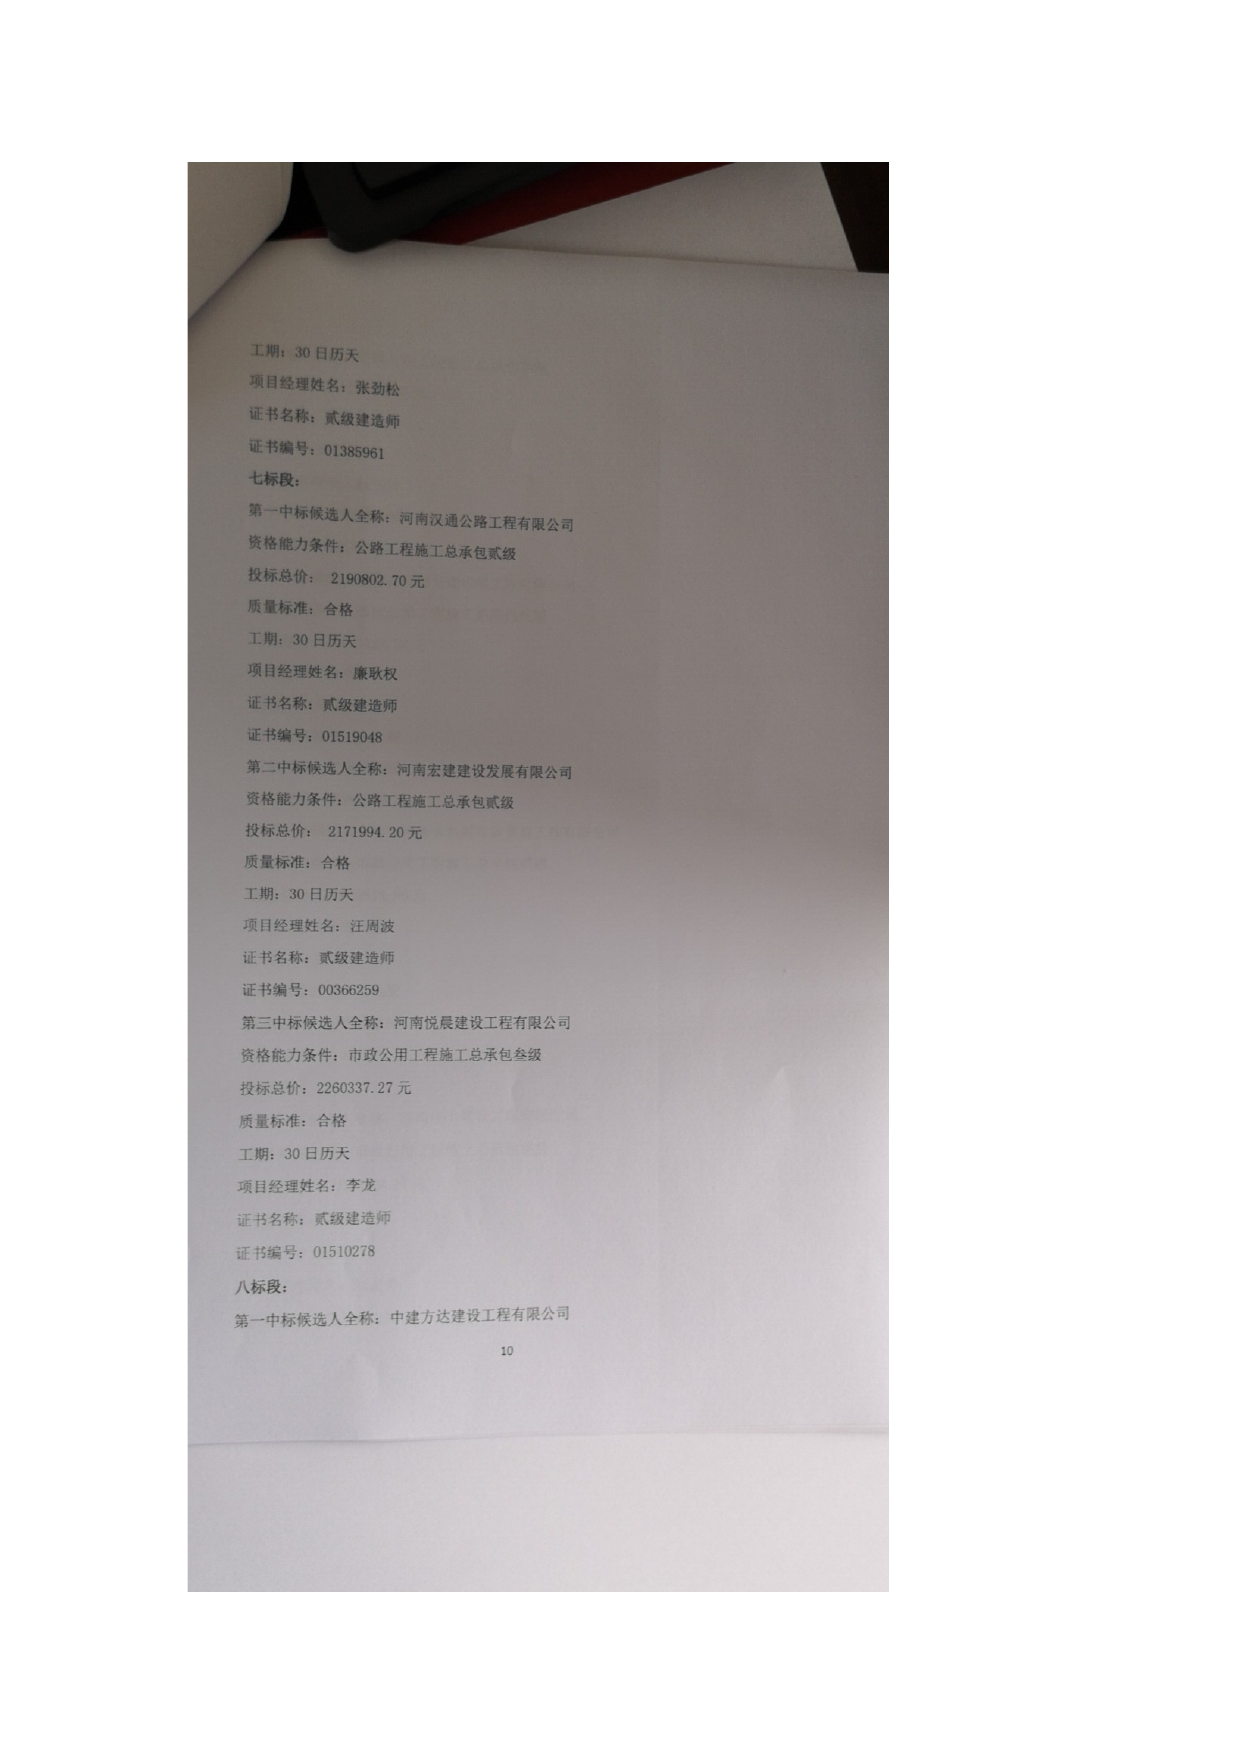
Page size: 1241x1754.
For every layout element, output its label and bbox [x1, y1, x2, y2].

picture [187, 162, 890, 1592]
